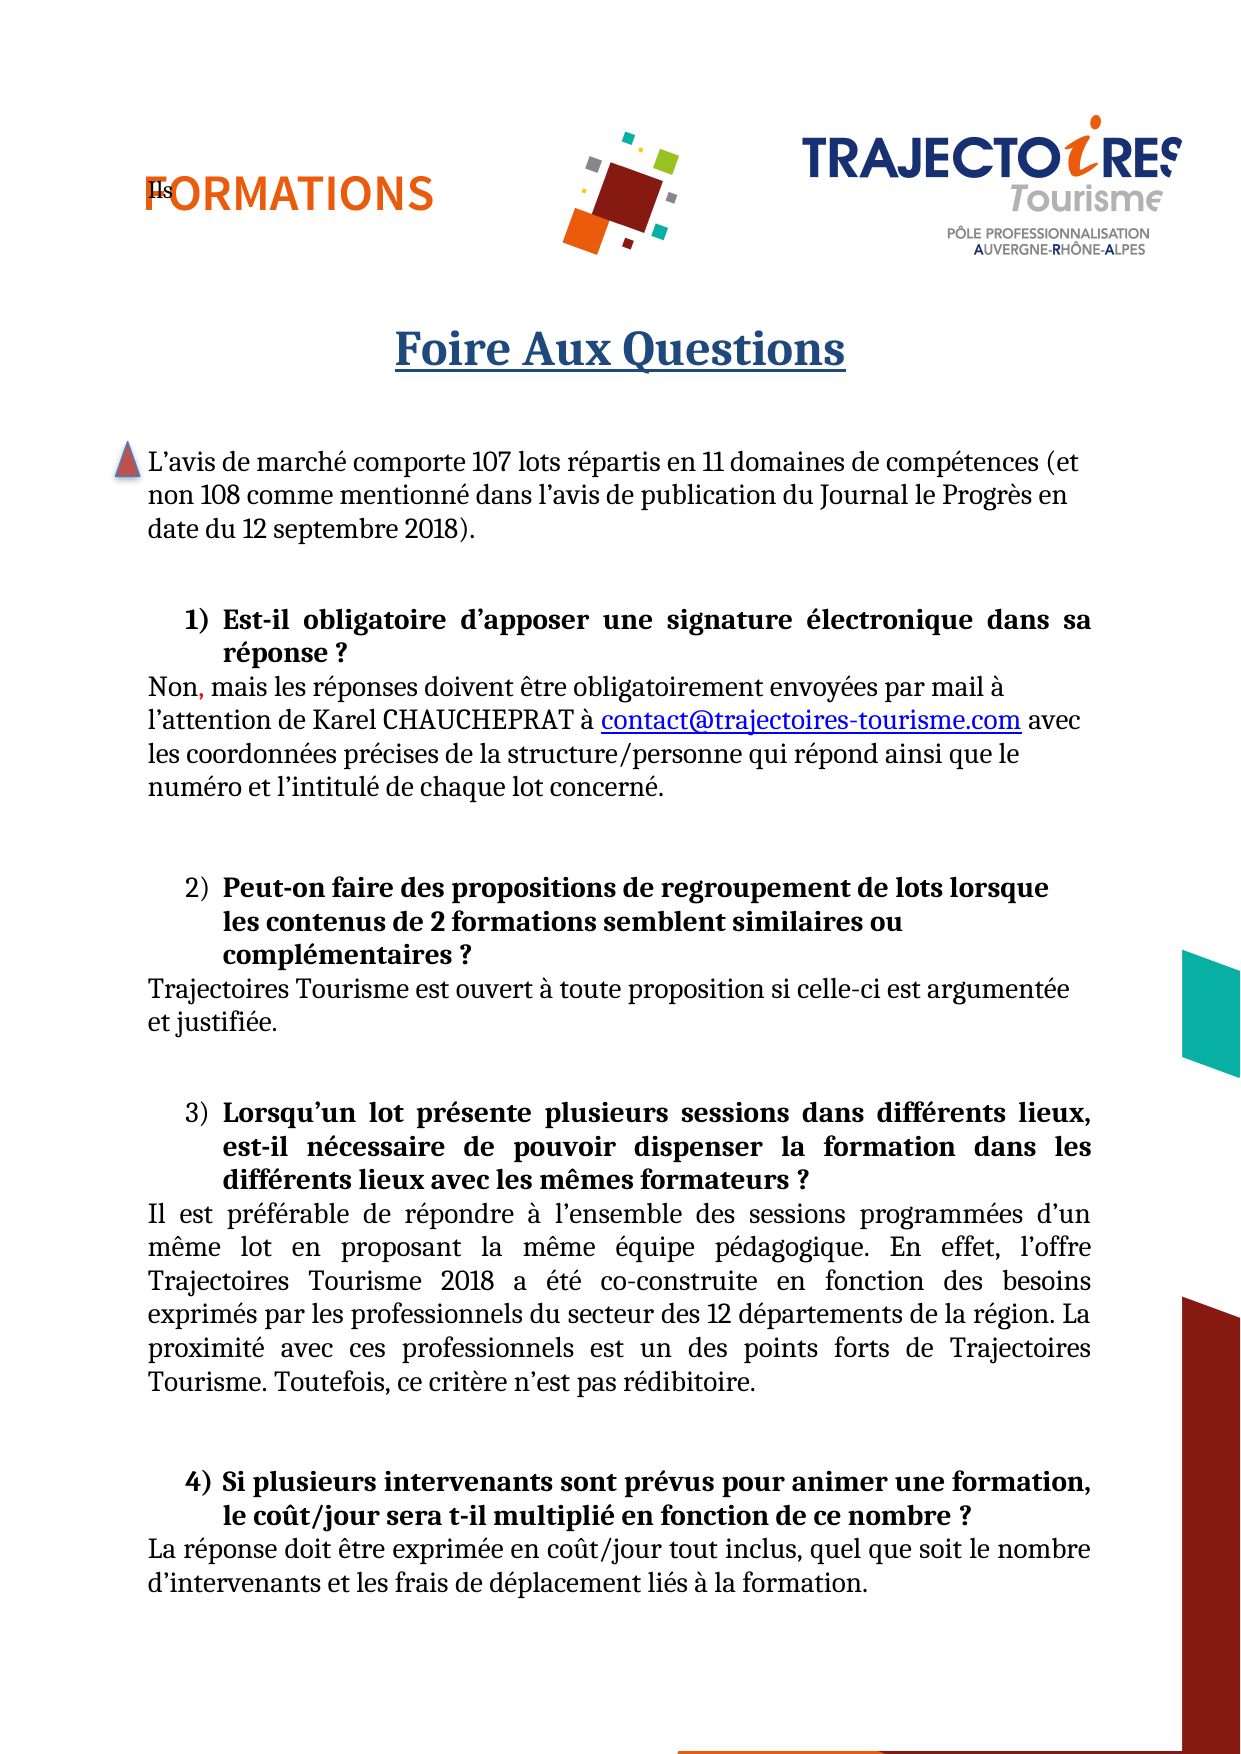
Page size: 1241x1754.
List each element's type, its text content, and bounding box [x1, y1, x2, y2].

list Lorsqu’un lot présente plusieurs sessions dans différents lieux, est-il nécessaire de pouvoir dispenser la formation dans les différents lieux avec les mêmes formateurs ? [185, 1096, 1093, 1197]
text Ils [148, 176, 1093, 205]
list Si plusieurs intervenants sont prévus pour animer une formation, le coût/jour sera t-il multiplié en fonction de ce nombre ? [185, 1465, 1093, 1532]
list Est-il obligatoire d’apposer une signature électronique dans sa réponse ? [185, 603, 1093, 670]
text Trajectoires Tourisme est ouvert à toute proposition si celle-ci est argumentée et justifiée. [148, 972, 1093, 1039]
text La réponse doit être exprimée en coût/jour tout inclus, quel que soit le nombre d’intervenants et les frais de déplacement liés à la formation. [148, 1532, 1093, 1599]
text Il est préférable de répondre à l’ensemble des sessions programmées d’un même lot en proposant la même équipe pédagogique. En effet, l’offre Trajectoires Tourisme 2018 a été co-construite en fonction des besoins exprimés par les professionnels du secteur des 12 départements de la région. La proximité avec ces professionnels est un des points forts de Trajectoires Tourisme. Toutefois, ce critère n’est pas rédibitoire. [148, 1197, 1093, 1398]
list Peut-on faire des propositions de regroupement de lots lorsque les contenus de 2 formations semblent similaires ou complémentaires ? [185, 871, 1093, 972]
text L’avis de marché comporte 107 lots répartis en 11 domaines de compétences (et non 108 comme mentionné dans l’avis de publication du Journal le Progrès en date du 12 septembre 2018). [148, 445, 1093, 545]
text Foire Aux Questions [148, 320, 1093, 378]
picture [0, 55, 1241, 1754]
text Non, mais les réponses doivent être obligatoirement envoyées par mail à l’attention de Karel CHAUCHEPRAT à contact@trajectoires-tourisme.com avec les coordonnées précises de la structure/personne qui répond ainsi que le numéro et l’intitulé de chaque lot concerné. [148, 670, 1093, 804]
